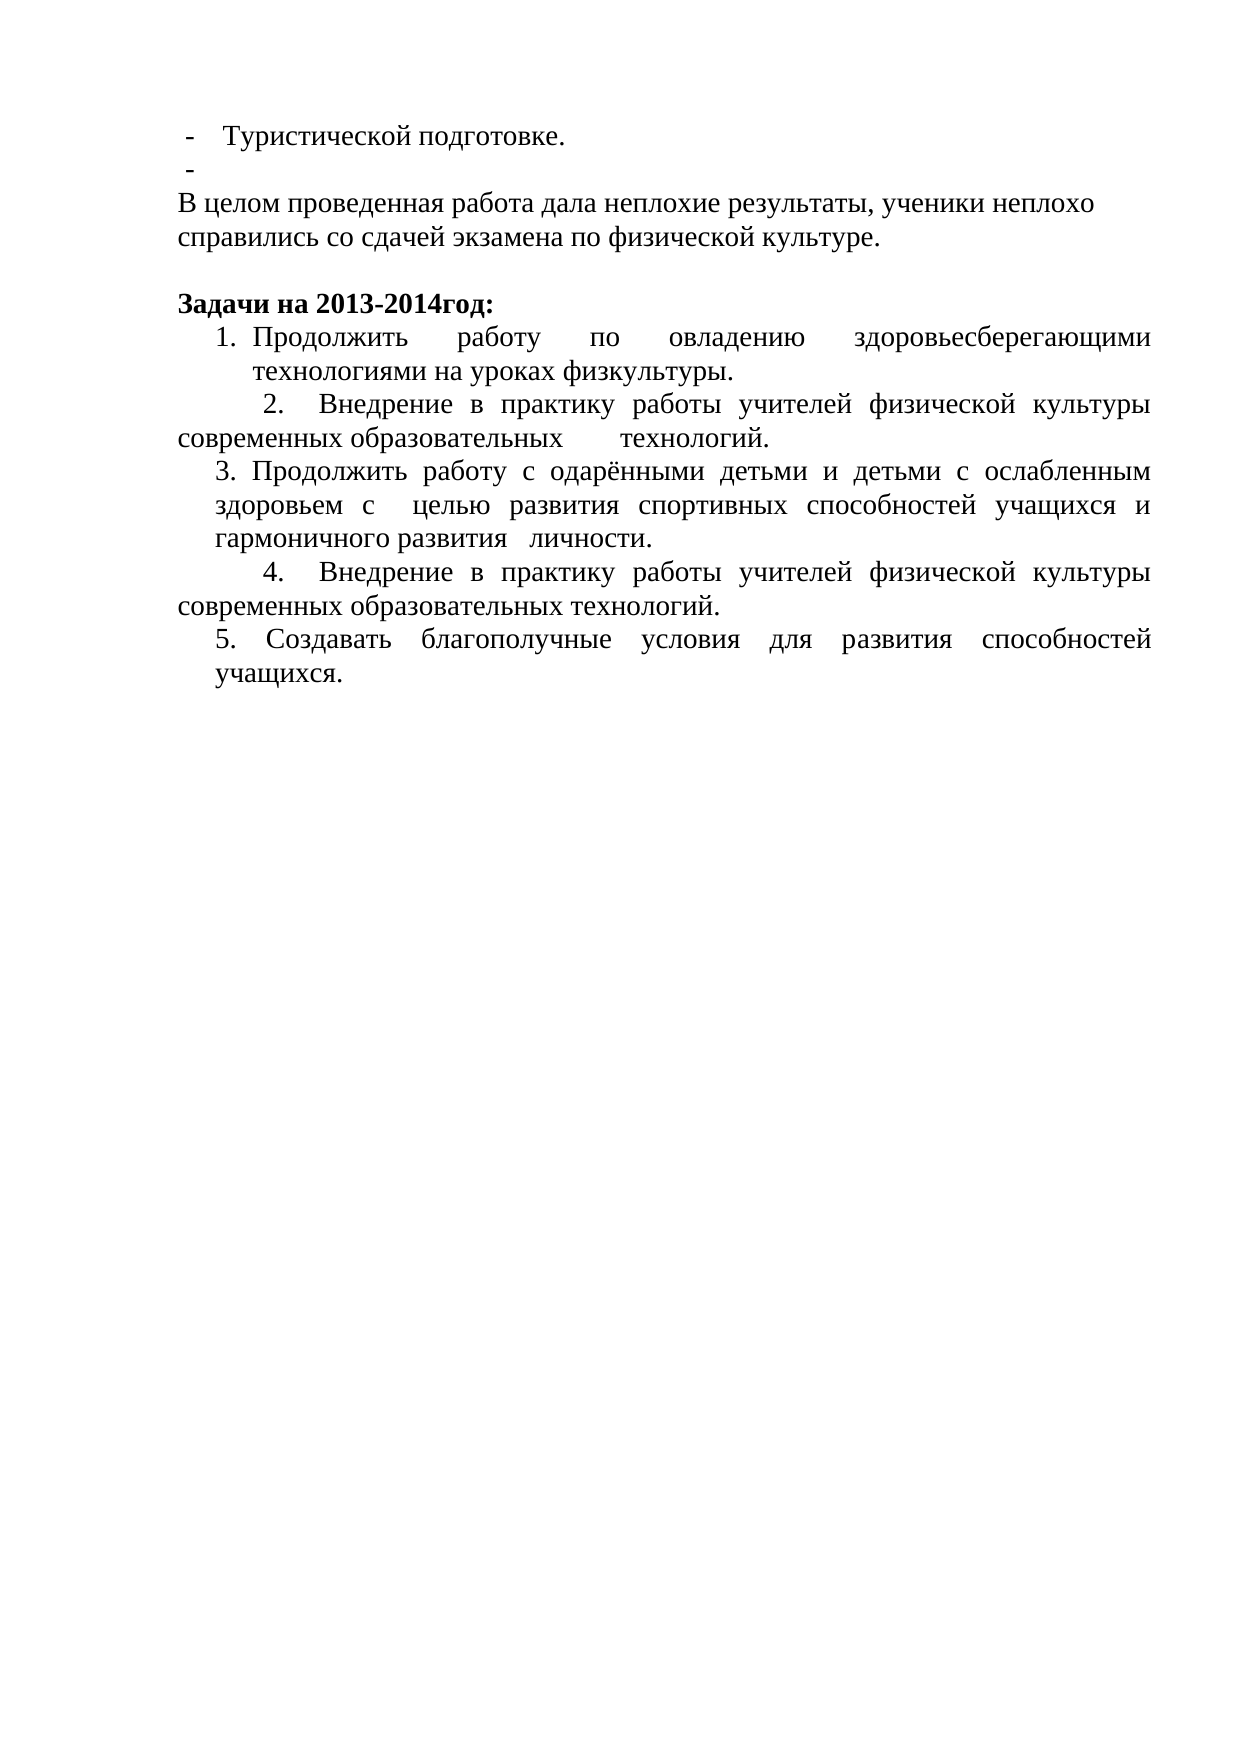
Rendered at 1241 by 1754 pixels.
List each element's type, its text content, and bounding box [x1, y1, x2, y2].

text Задачи на 2013-2014год: [177, 286, 1152, 319]
text 3. Продолжить работу с одарёнными детьми и детьми с ослабленным здоровьем с целью развития спортивных способностей учащихся и гармоничного развития личности. [215, 453, 1152, 554]
list Туристической подготовке. [185, 118, 1152, 152]
text 5. Создавать благополучные условия для развития способностей учащихся. [215, 621, 1152, 688]
text В целом проведенная работа дала неплохие результаты, ученики неплохо справились со сдачей экзамена по физической культуре. [177, 185, 1152, 252]
list Продолжить работу по овладению здоровьесберегающими технологиями на уроках физкультуры. [215, 319, 1152, 386]
text 4. Внедрение в практику работы учителей физической культуры современных образовательных технологий. [177, 554, 1152, 621]
text 2. Внедрение в практику работы учителей физической культуры современных образовательных технологий. [177, 386, 1152, 453]
